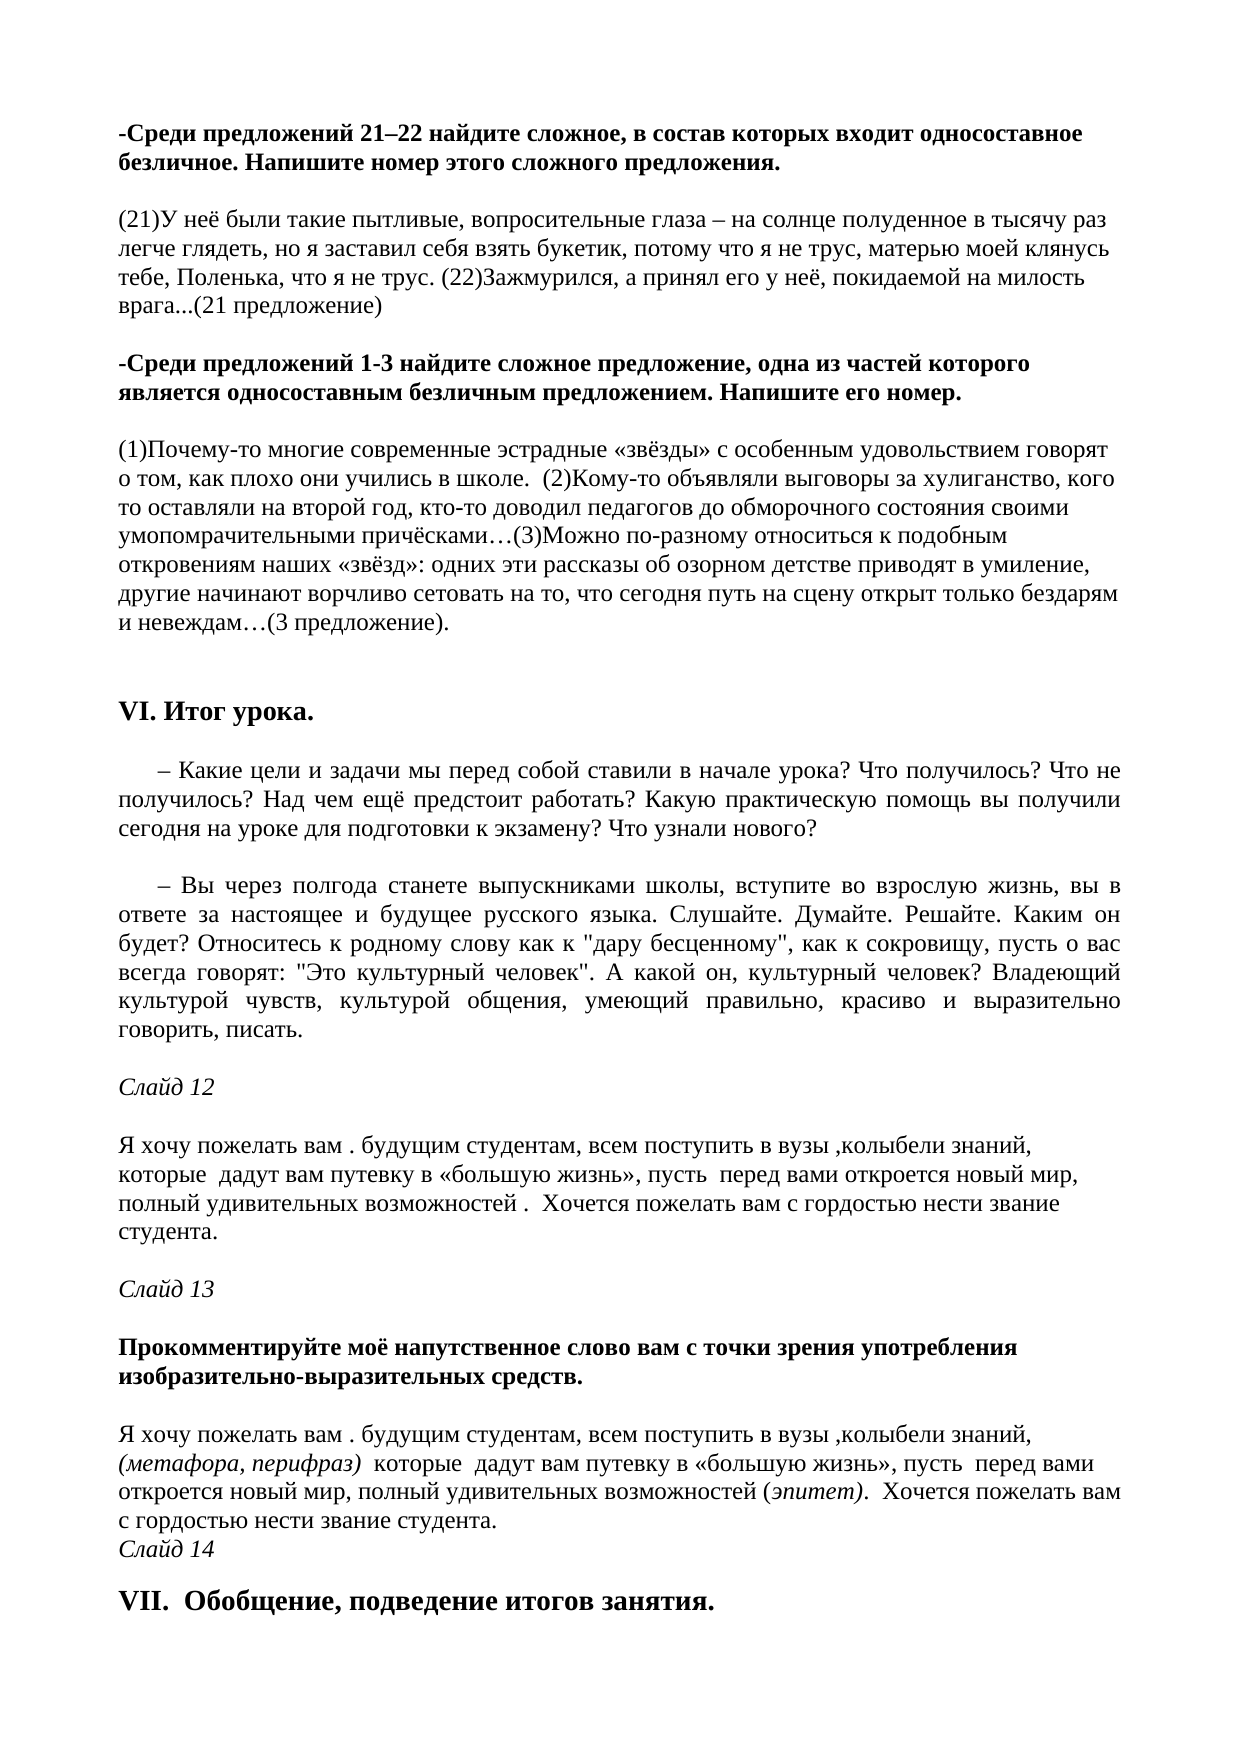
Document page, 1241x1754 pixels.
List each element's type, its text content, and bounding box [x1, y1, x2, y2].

text (21)У неё были такие пытливые, вопросительные глаза – на солнце полуденное в тысячу раз легче глядеть, но я заставил себя взять букетик, потому что я не трус, матерью моей клянусь тебе, Поленька, что я не трус. (22)Зажмурился, а принял его у неё, покидаемой на милость врага...(21 предложение) [118, 204, 1122, 319]
text -Среди предложений 21–22 найдите сложное, в состав которых входит односоставное безличное. Напишите номер этого сложного предложения. [118, 118, 1122, 176]
text Прокомментируйте моё напутственное слово вам с точки зрения употребления изобразительно-выразительных средств. [118, 1332, 1122, 1390]
text (1)Почему-то многие современные эстрадные «звёзды» с особенным удовольствием говорят о том, как плохо они учились в школе. (2)Кому-то объявляли выговоры за хулиганство, кого то оставляли на второй год, кто-то доводил педагогов до обморочного состояния своими умопомрачительными причёсками…(3)Можно по-разному относиться к подобным откровениям наших «звёзд»: одних эти рассказы об озорном детстве приводят в умиление, другие начинают ворчливо сетовать на то, что сегодня путь на сцену открыт только бездарям и невеждам…(3 предложение). [118, 434, 1122, 636]
text – Вы через полгода станете выпускниками школы, вступите во взрослую жизнь, вы в ответе за настоящее и будущее русского языка. Слушайте. Думайте. Решайте. Каким он будет? Относитесь к родному слову как к "дару бесценному", как к сокровищу, пусть о вас всегда говорят: "Это культурный человек". А какой он, культурный человек? Владеющий культурой чувств, культурой общения, умеющий правильно, красиво и выразительно говорить, писать. [118, 871, 1122, 1043]
text VI. Итог урока. [118, 693, 1122, 726]
text – Какие цели и задачи мы перед собой ставили в начале урока? Что получилось? Что не получилось? Над чем ещё предстоит работать? Какую практическую помощь вы получили сегодня на уроке для подготовки к экзамену? Что узнали нового? [118, 755, 1122, 841]
text Я хочу пожелать вам . будущим студентам, всем поступить в вузы ,колыбели знаний, (метафора, перифраз) которые дадут вам путевку в «большую жизнь», пусть перед вами откроется новый мир, полный удивительных возможностей (эпитет). Хочется пожелать вам с гордостью нести звание студента. [118, 1419, 1122, 1534]
text Слайд 12 [118, 1072, 1122, 1101]
text -Среди предложений 1-3 найдите сложное предложение, одна из частей которого является односоставным безличным предложением. Напишите его номер. [118, 348, 1122, 406]
text Я хочу пожелать вам . будущим студентам, всем поступить в вузы ,колыбели знаний, которые дадут вам путевку в «большую жизнь», пусть перед вами откроется новый мир, полный удивительных возможностей . Хочется пожелать вам с гордостью нести звание студента. [118, 1130, 1122, 1245]
text Слайд 13 [118, 1274, 1122, 1303]
text VII. Обобщение, подведение итогов занятия. [118, 1583, 1122, 1616]
text Слайд 14 [118, 1534, 1122, 1563]
